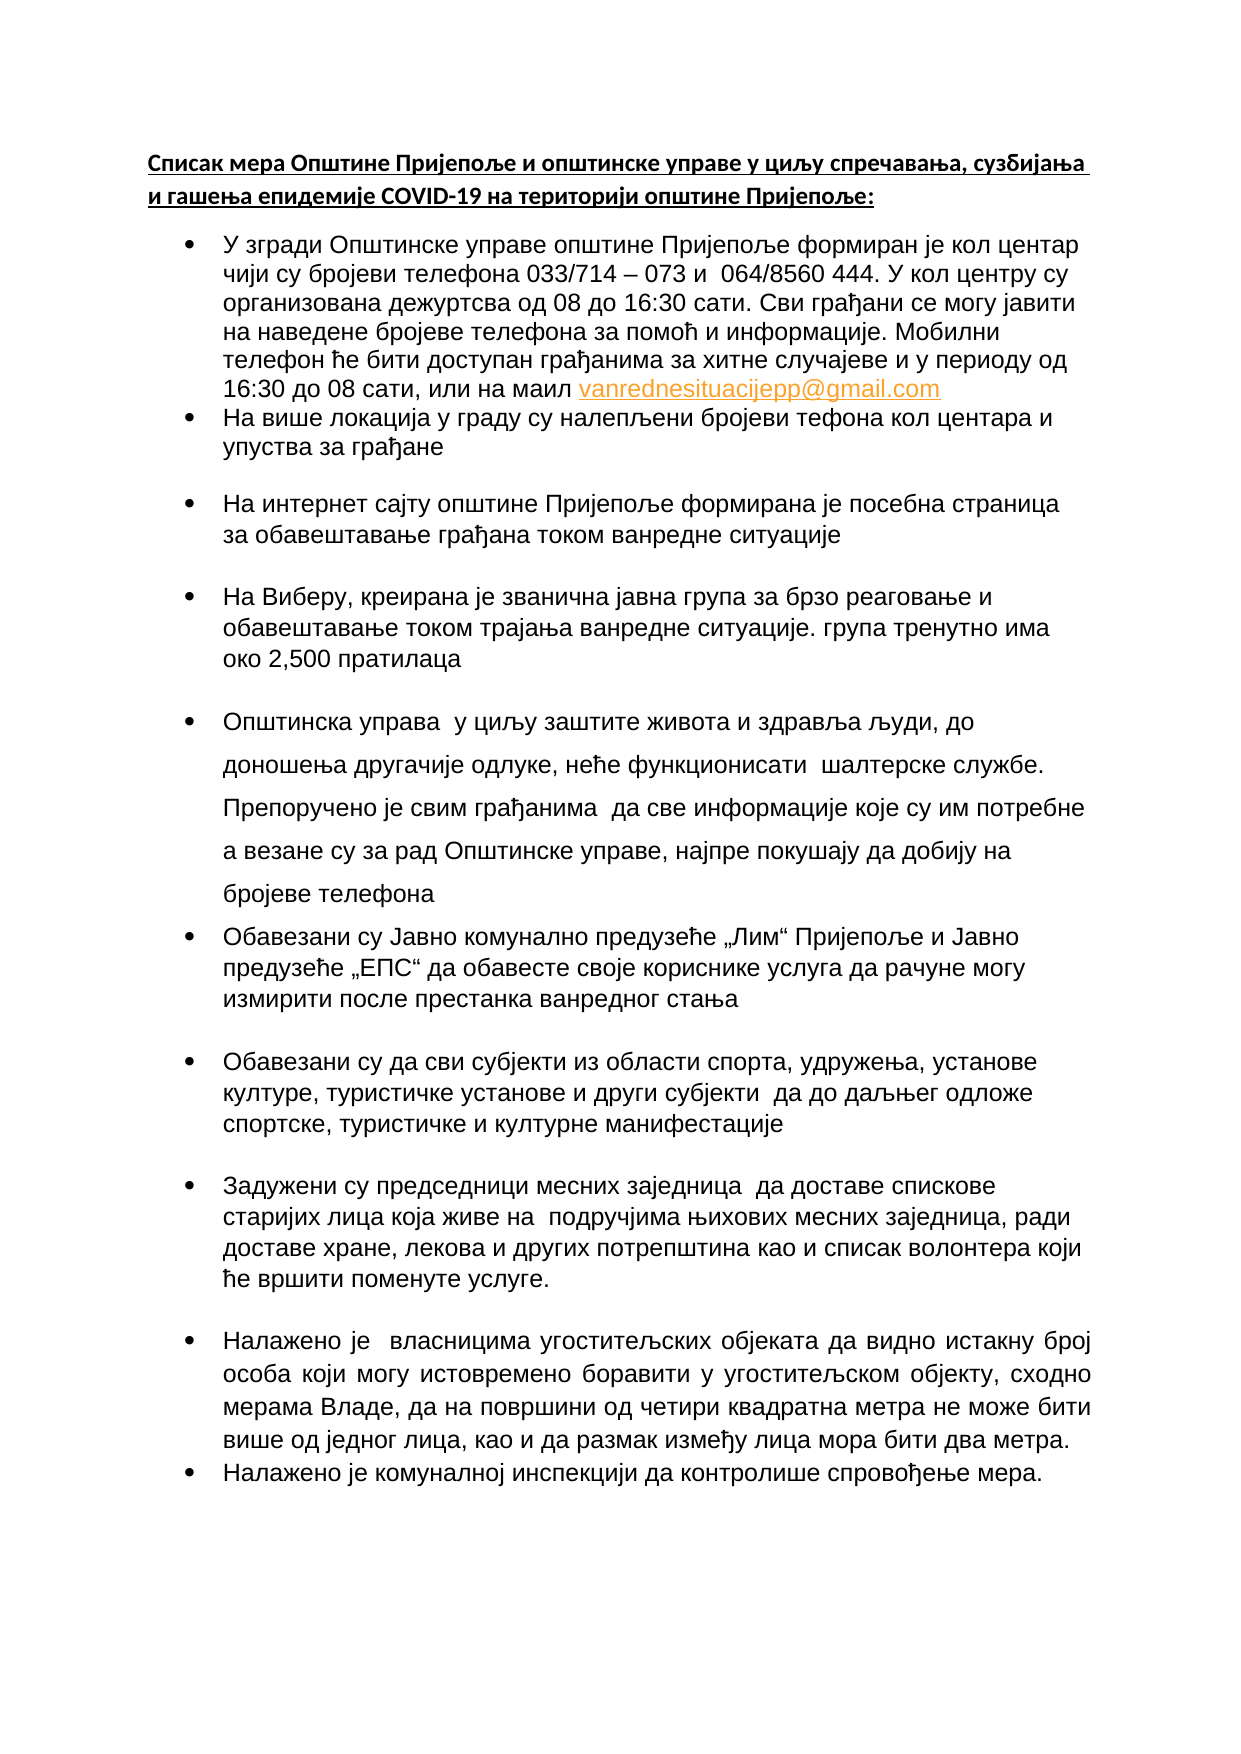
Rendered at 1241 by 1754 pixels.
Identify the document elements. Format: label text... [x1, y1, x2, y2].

list На више локација у граду су налепљени бројеви тефона кол центара и упуства за грађане [185, 403, 1093, 460]
list Налажено је комуналној инспекцији да контролише спровођење мера. [185, 1458, 1093, 1487]
list Општинска управа у циљу заштите живота и здравља људи, до доношења другачије одлуке, неће функционисати шалтерске службе. Препоручено је свим грађанима да све информације које су им потребне а везане су за рад Општинске управе, најпре покушају да добију на бројеве телефона [185, 707, 1093, 908]
list Задужени су председници месних заједница да доставе спискове старијих лица која живе на подручјима њихових месних заједница, ради доставе хране, лекова и других потрепштина као и списак волонтера који ће вршити поменуте услуге. [185, 1171, 1093, 1293]
list На Виберу, креирана је званична јавна група за брзо реаговање и обавештавање током трајања ванредне ситуације. група тренутно има око 2,500 пратилаца [185, 582, 1093, 673]
list Обавезани су да сви субјекти из области спорта, удружења, установе културе, туристичке установе и други субјекти да до даљњег одложе спортске, туристичке и културне манифестације [185, 1047, 1093, 1137]
list Налажено је власницима угоститељских објеката да видно истакну број особа који могу истовремено боравити у угоститељском објекту, сходно мерама Владе, да на површини од четири квадратна метра не може бити више од једног лица, као и да размак између лица мора бити два метра. [185, 1326, 1093, 1454]
list На интернет сајту општине Пријепоље формирана је посебна страница за обавештавање грађана током ванредне ситуације [185, 489, 1093, 549]
list Обавезани су Јавно комунално предузеће „Лим“ Пријепоље и Јавно предузеће „ЕПС“ да обавесте своје кориснике услуга да рачуне могу измирити после престанка ванредног стања [185, 922, 1093, 1013]
list У згради Општинске управе општине Пријепоље формиран је кол центар чији су бројеви телефона 033/714 – 073 и 064/8560 444. У кол центру су организована дежуртсва од 08 до 16:30 сати. Сви грађани се могу јавити на наведене бројеве телефона за помоћ и информације. Мобилни телефон ће бити доступан грађанима за хитне случајеве и у периоду од 16:30 до 08 сати, или на маил vanrednesituacijepp@gmail.com [185, 230, 1093, 403]
text Списак мера Општине Пријепоље и општинске управе у циљу спречавања, сузбијања и гашења епидемије COVID-19 на територији општине Пријепоље: [148, 148, 1093, 211]
